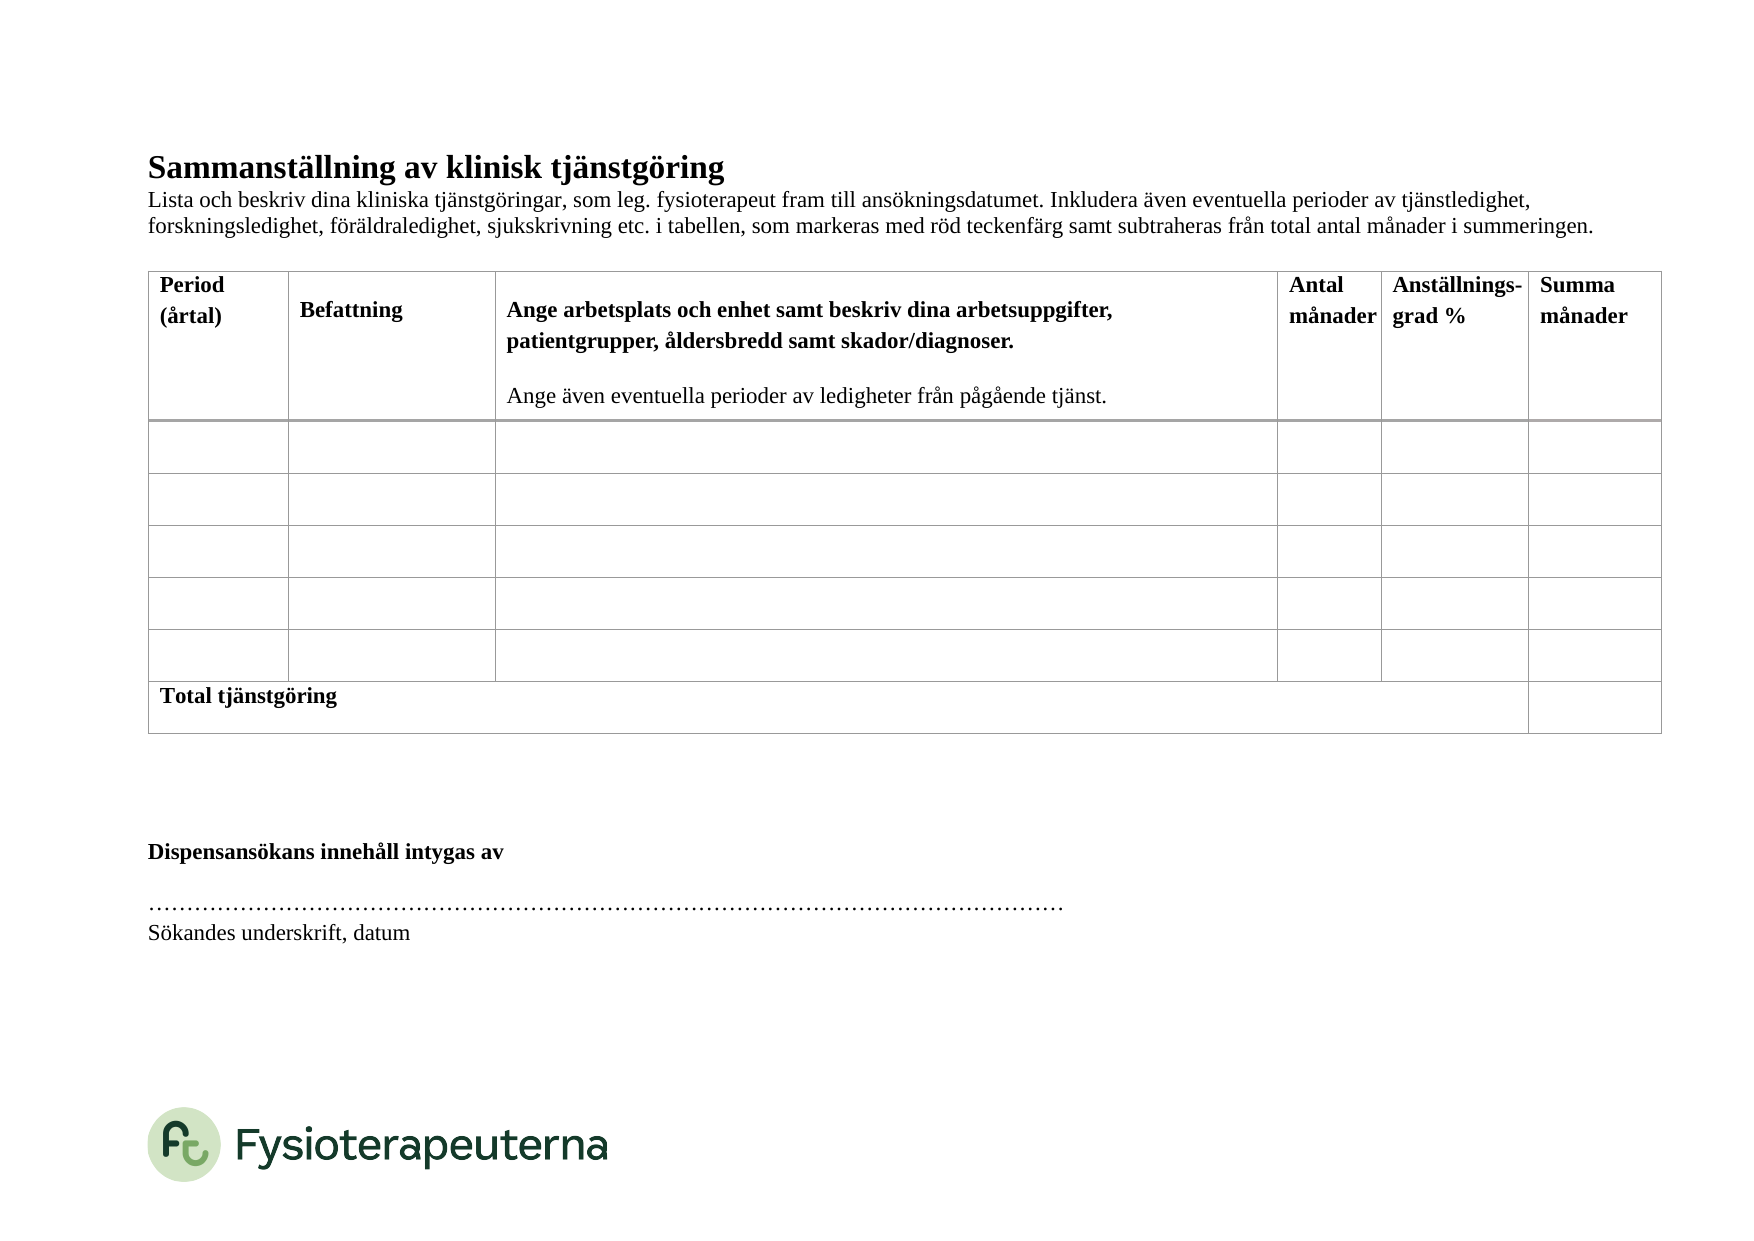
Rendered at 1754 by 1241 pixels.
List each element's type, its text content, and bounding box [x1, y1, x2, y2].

table_cell [1529, 526, 1661, 577]
table_cell [1382, 630, 1528, 681]
table_cell [1382, 578, 1528, 629]
text ………………………………………………………………………………………………………… Sökandes underskrift, datum [148, 889, 1606, 946]
table_cell [1529, 682, 1661, 733]
table_cell [496, 578, 1277, 629]
table_header Period (årtal) [149, 272, 288, 418]
table_header Anställningsgrad % [1382, 272, 1528, 418]
table_cell [149, 526, 288, 577]
table_cell [1382, 474, 1528, 525]
table_cell [289, 526, 495, 577]
table_cell [496, 422, 1277, 473]
table_cell Total tjänstgöring [149, 682, 1528, 733]
table_cell [149, 630, 288, 681]
table_cell [289, 474, 495, 525]
table_cell [1278, 630, 1381, 681]
table_header Summa månader [1529, 272, 1661, 418]
table_cell [149, 578, 288, 629]
table_cell [1278, 526, 1381, 577]
table_cell [1529, 422, 1661, 473]
table_header Antal månader [1278, 272, 1381, 418]
table_cell [289, 578, 495, 629]
text Sammanställning av klinisk tjänstgöring [148, 148, 1665, 186]
table_cell [149, 474, 288, 525]
table_cell [1382, 422, 1528, 473]
table_cell [289, 630, 495, 681]
table_cell [496, 630, 1277, 681]
table_cell [289, 422, 495, 473]
table_cell [1278, 474, 1381, 525]
table_cell [1529, 630, 1661, 681]
text Lista och beskriv dina kliniska tjänstgöringar, som leg. fysioterapeut fram till ansökningsdatumet. Inkludera även eventuella perioder av tjänstledighet, forskningsledighet, föräldraledighet, sjukskrivning etc. i tabellen, som markeras med röd teckenfärg samt subtraheras från total antal månader i summeringen. [148, 186, 1665, 239]
table_cell [496, 474, 1277, 525]
table_cell [1278, 578, 1381, 629]
table_header Befattning [289, 272, 495, 418]
table_header Ange arbetsplats och enhet samt beskriv dina arbetsuppgifter, patientgrupper, åldersbredd samt skador/diagnoser. Ange även eventuella perioder av ledigheter från pågående tjänst. [496, 272, 1277, 418]
text Dispensansökans innehåll intygas av [148, 838, 1606, 864]
table_cell [1278, 422, 1381, 473]
table_cell [1529, 474, 1661, 525]
table_cell [496, 526, 1277, 577]
table_cell [1382, 526, 1528, 577]
table_cell [1529, 578, 1661, 629]
picture [147, 1107, 608, 1182]
table_cell [149, 422, 288, 473]
